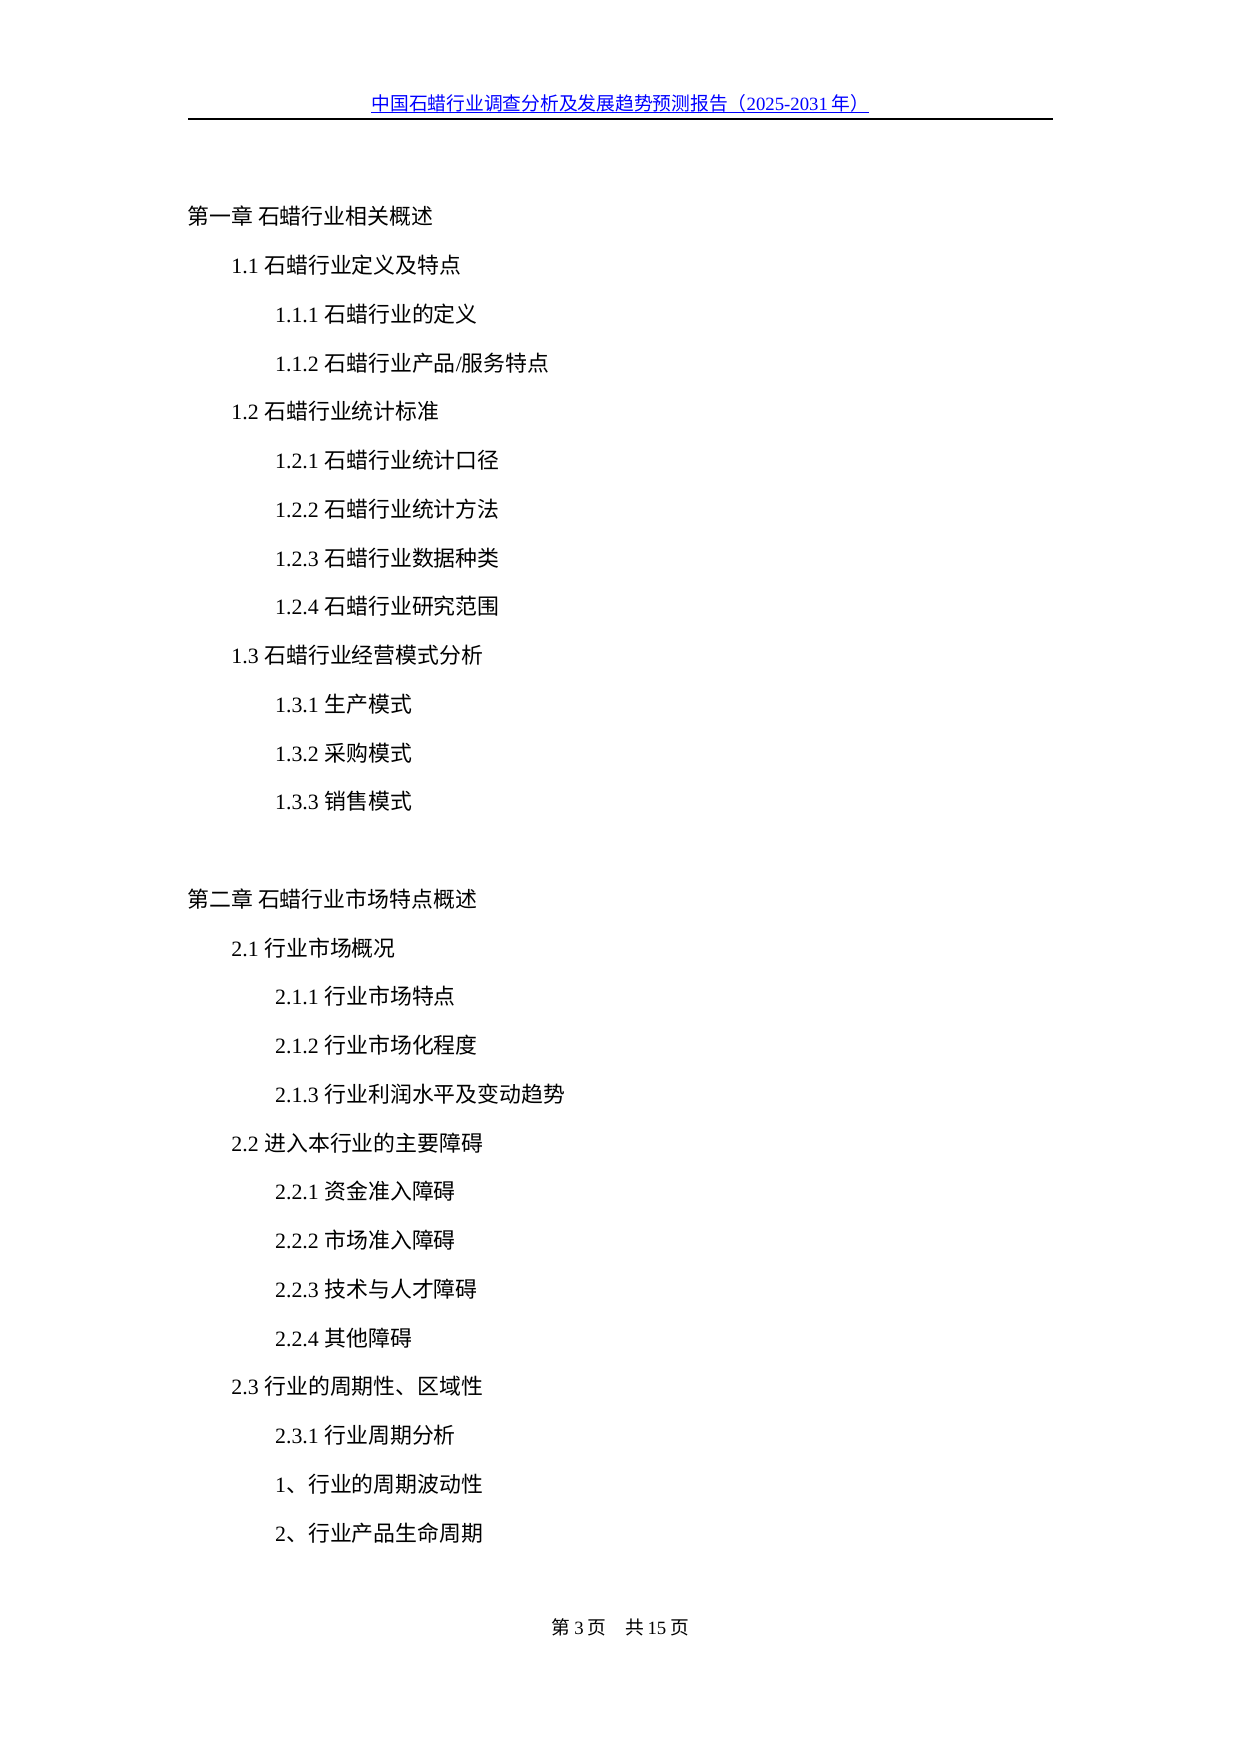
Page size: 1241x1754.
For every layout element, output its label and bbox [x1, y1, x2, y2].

text [187, 150, 1053, 1548]
